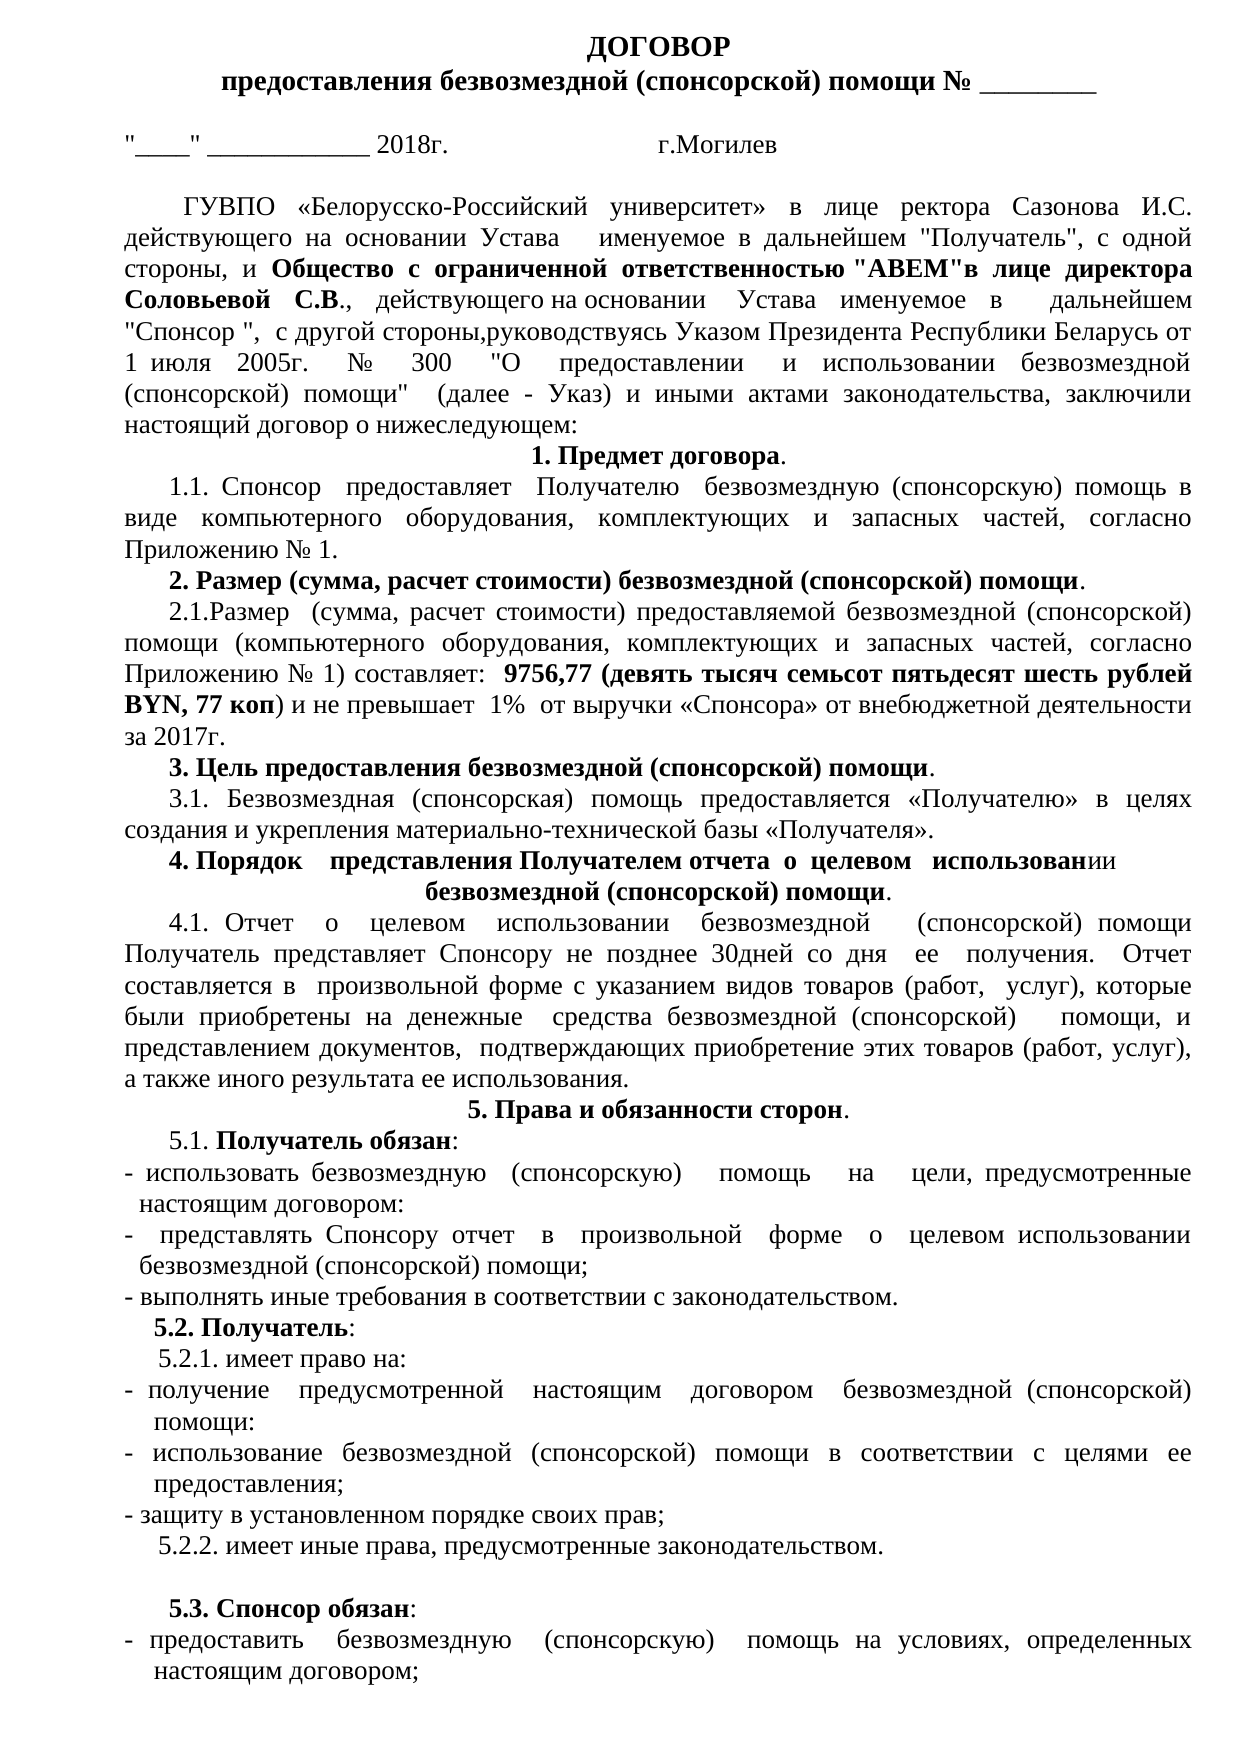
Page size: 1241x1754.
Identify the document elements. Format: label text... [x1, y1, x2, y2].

text 5.2.1. имеет право на: [65, 1342, 1193, 1374]
text - получение предусмотренной настоящим договором безвозмездной (спонсорской) помощи: [124, 1374, 1193, 1436]
text 2. Размер (сумма, расчет стоимости) безвозмездной (спонсорской) помощи. [140, 564, 1193, 595]
text - выполнять иные требования в соответствии с законодательством. [124, 1280, 1193, 1311]
text 5. Права и обязанности сторон. [65, 1093, 1193, 1124]
text 3.1. Безвозмездная (спонсорская) помощь предоставляется «Получателю» в целях создания и укрепления материально-технической базы «Получателя». [124, 782, 1193, 844]
text - представлять Спонсору отчет в произвольной форме о целевом использовании безвозмездной (спонсорской) помощи; [124, 1218, 1193, 1280]
text 2.1.Размер (сумма, расчет стоимости) предоставляемой безвозмездной (спонсорской) помощи (компьютерного оборудования, комплектующих и запасных частей, согласно Приложению № 1) составляет: 9756,77 (девять тысяч семьсот пятьдесят шесть рублей BYN, 77 коп) и не превышает 1% от выручки «Спонсора» от внебюджетной деятельности за 2017г. [124, 595, 1193, 751]
text 5.1. Получатель обязан: [168, 1124, 1193, 1156]
text - использование безвозмездной (спонсорской) помощи в соответствии с целями ее предоставления; [124, 1436, 1193, 1498]
text 1.1. Спонсор предоставляет Получателю безвозмездную (спонсорскую) помощь в виде компьютерного оборудования, комплектующих и запасных частей, согласно Приложению № 1. [124, 470, 1193, 564]
text безвозмездной (спонсорской) помощи. [65, 875, 1193, 906]
text - защиту в установленном порядке своих прав; [65, 1498, 1193, 1529]
text - предоставить безвозмездную (спонсорскую) помощь на условиях, определенных настоящим договором; [124, 1623, 1193, 1685]
text 5.2. Получатель: [154, 1311, 1193, 1342]
text 3. Цель предоставления безвозмездной (спонсорской) помощи. [168, 751, 1193, 782]
text 5.3. Спонсор обязан: [65, 1592, 1193, 1623]
text 4.1. Отчет о целевом использовании безвозмездной (спонсорской) помощи Получатель представляет Спонсору не позднее 30дней со дня ее получения. Отчет составляется в произвольной форме с указанием видов товаров (работ, услуг), которые были приобретены на денежные средства безвозмездной (спонсорской) помощи, и представлением документов, подтверждающих приобретение этих товаров (работ, услуг), а также иного результата ее использования. [124, 906, 1193, 1093]
text 1. Предмет договора. [65, 439, 1193, 470]
text 4. Порядок представления Получателем отчета о целевом использовании [65, 844, 1193, 875]
text - использовать безвозмездную (спонсорскую) помощь на цели, предусмотренные настоящим договором: [124, 1156, 1193, 1218]
text ДОГОВОР [65, 29, 1193, 63]
text предоставления безвозмездной (спонсорской) помощи № ________ [65, 63, 1193, 97]
text "____" ____________ 2018г. г.Могилев [65, 128, 1193, 159]
text 5.2.2. имеет иные права, предусмотренные законодательством. [65, 1529, 1193, 1561]
text ГУВПО «Белорусско-Российский университет» в лице ректора Сазонова И.С. действующего на основании Устава именуемое в дальнейшем "Получатель", с одной стороны, и Общество с ограниченной ответственностью "АВЕМ"в лице директора Соловьевой С.В., действующего на основании Устава именуемое в дальнейшем "Спонсор ", с другой стороны,руководствуясь Указом Президента Республики Беларусь от 1 июля 2005г. № 300 "О предоставлении и использовании безвозмездной (спонсорской) помощи" (далее - Указ) и иными актами законодательства, заключили настоящий договор о нижеследующем: [124, 190, 1193, 439]
